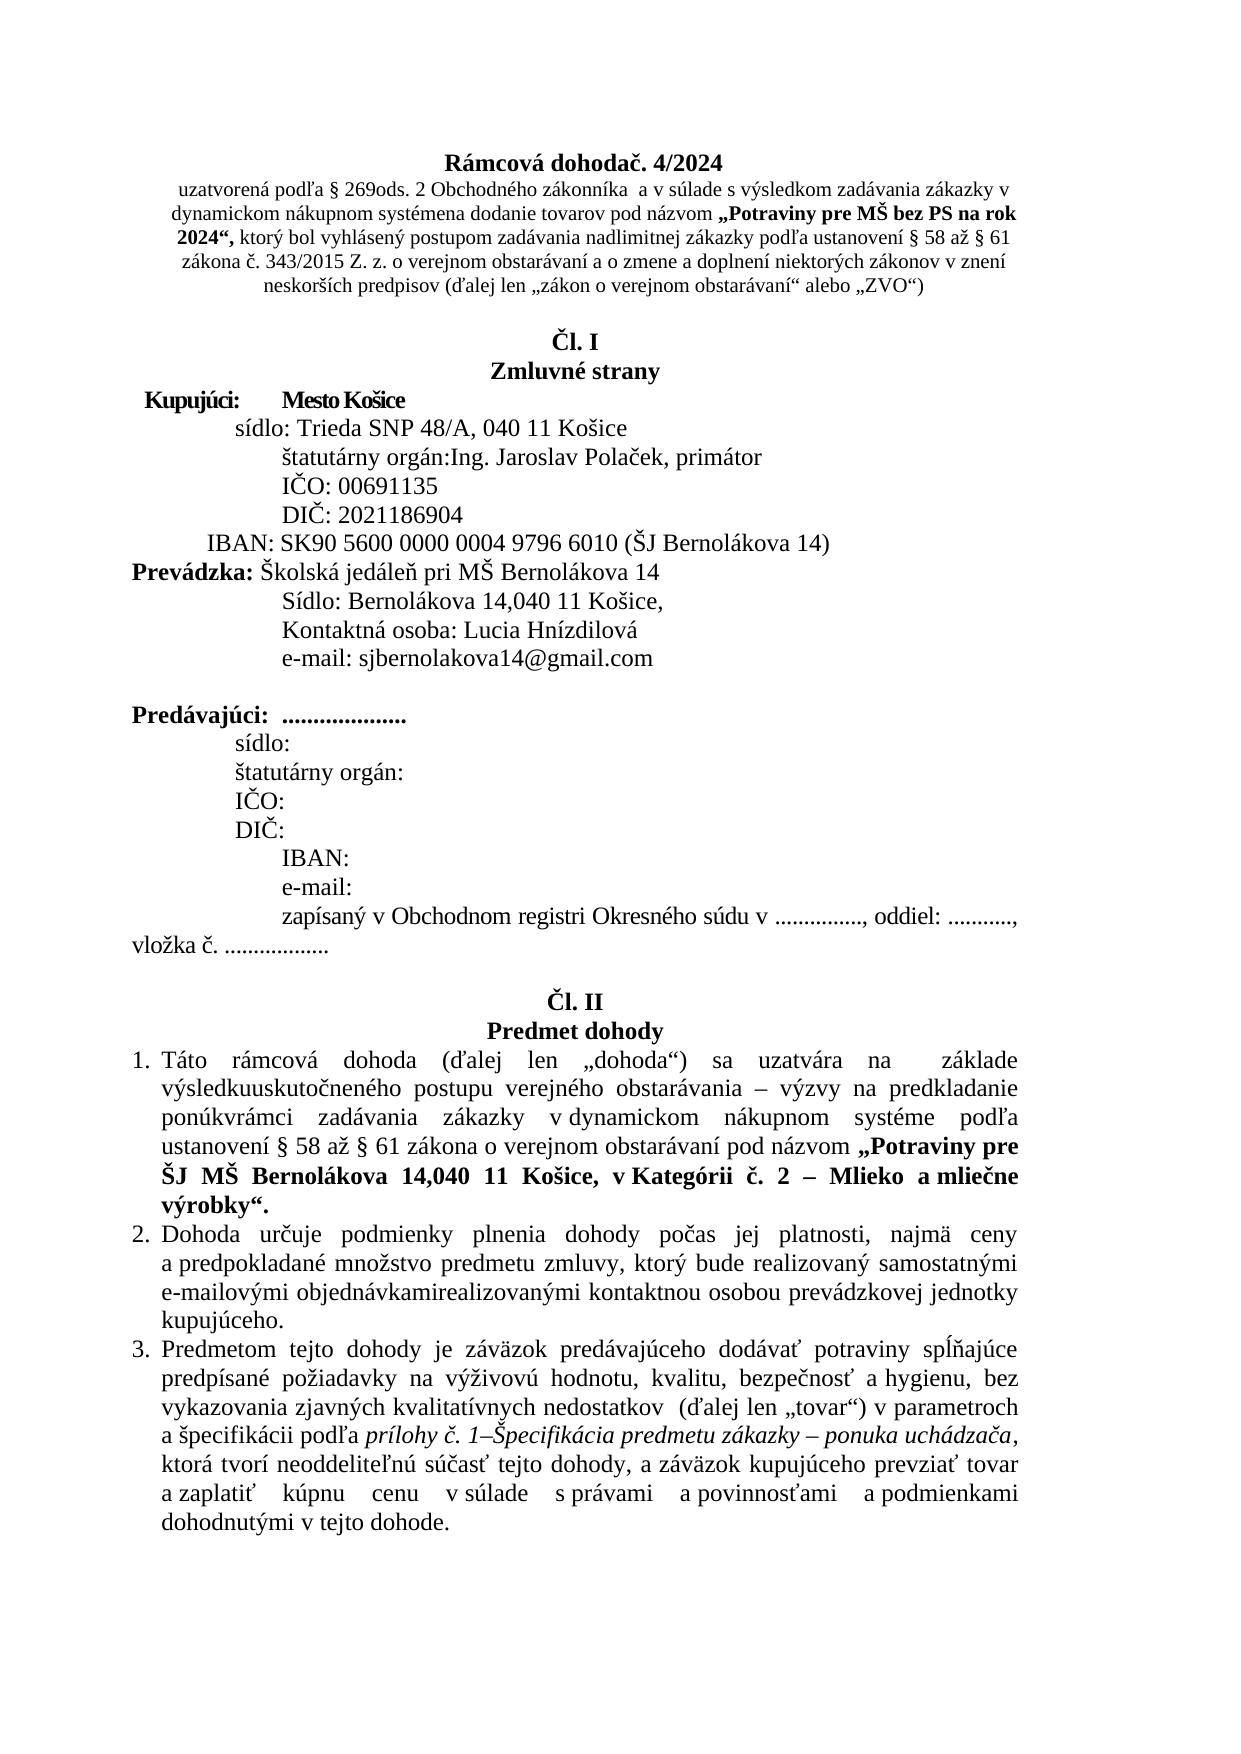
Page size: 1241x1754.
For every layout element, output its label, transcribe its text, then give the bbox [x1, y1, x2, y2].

text Čl. I [132, 327, 1018, 356]
text e-mail: [132, 872, 1018, 901]
text zapísaný v Obchodnom registri Okresného súdu v ..............., oddiel: ..........., vložka č. .................. [132, 901, 1018, 958]
text Kupujúci: Mesto Košice [144, 385, 1018, 413]
text DIČ: [132, 815, 1018, 843]
text IČO: 00691135 [132, 471, 1018, 500]
text IČO: [132, 786, 1018, 815]
text sídlo: [132, 728, 1018, 757]
text Zmluvné strany [132, 356, 1018, 385]
text Sídlo: Bernolákova 14,040 11 Košice, [132, 586, 1018, 615]
text Prevádzka: Školská jedáleň pri MŠ Bernolákova 14 [132, 557, 1018, 586]
text štatutárny orgán:Ing. Jaroslav Polaček, primátor [207, 442, 1018, 471]
text Rámcová dohodač. 4/2024 [148, 148, 1018, 176]
text IBAN: [132, 843, 1018, 872]
list Predmetom tejto dohody je záväzok predávajúceho dodávať potraviny spĺňajúce predpísané požiadavky na výživovú hodnotu, kvalitu, bezpečnosť a hygienu, bez vykazovania zjavných kvalitatívnych nedostatkov (ďalej len „tovar“) v parametroch a špecifikácii podľa prílohy č. 1–Špecifikácia predmetu zákazky – ponuka uchádzača, ktorá tvorí neoddeliteľnú súčasť tejto dohody, a záväzok kupujúceho prevziať tovar a zaplatiť kúpnu cenu v súlade s právami a povinnosťami a podmienkami dohodnutými v tejto dohode. [132, 1334, 1018, 1535]
text IBAN: SK90 5600 0000 0004 9796 6010 (ŠJ Bernolákova 14) [132, 528, 1018, 557]
text e-mail: sjbernolakova14@gmail.com [132, 643, 1018, 672]
text sídlo: Trieda SNP 48/A, 040 11 Košice [132, 413, 1018, 442]
list uzatvorená podľa § 269ods. 2 Obchodného zákonníka a v súlade s výsledkom zadávania zákazky v dynamickom nákupnom systémena dodanie tovarov pod názvom „Potraviny pre MŠ bez PS na rok 2024“, ktorý bol vyhlásený postupom zadávania nadlimitnej zákazky podľa ustanovení § 58 až § 61 zákona č. 343/2015 Z. z. o verejnom obstarávaní a o zmene a doplnení niektorých zákonov v znení neskorších predpisov (ďalej len „zákon o verejnom obstarávaní“ alebo „ZVO“) [169, 176, 1018, 297]
list Dohoda určuje podmienky plnenia dohody počas jej platnosti, najmä ceny a predpokladané množstvo predmetu zmluvy, ktorý bude realizovaný samostatnými e-mailovými objednávkamirealizovanými kontaktnou osobou prevádzkovej jednotky kupujúceho. [132, 1219, 1018, 1334]
text Predmet dohody [132, 1016, 1018, 1045]
text štatutárny orgán: [207, 757, 1018, 786]
text Kontaktná osoba: Lucia Hnízdilová [132, 615, 1018, 643]
list Táto rámcová dohoda (ďalej len „dohoda“) sa uzatvára na základe výsledkuuskutočneného postupu verejného obstarávania – výzvy na predkladanie ponúkvrámci zadávania zákazky v dynamickom nákupnom systéme podľa ustanovení § 58 až § 61 zákona o verejnom obstarávaní pod názvom „Potraviny pre ŠJ MŠ Bernolákova 14,040 11 Košice, v Kategórii č. 2 – Mlieko a mliečne výrobky“. [132, 1045, 1018, 1219]
text DIČ: 2021186904 [132, 500, 1018, 528]
text Predávajúci: .................... [132, 700, 1018, 728]
text Čl. II [132, 987, 1018, 1016]
